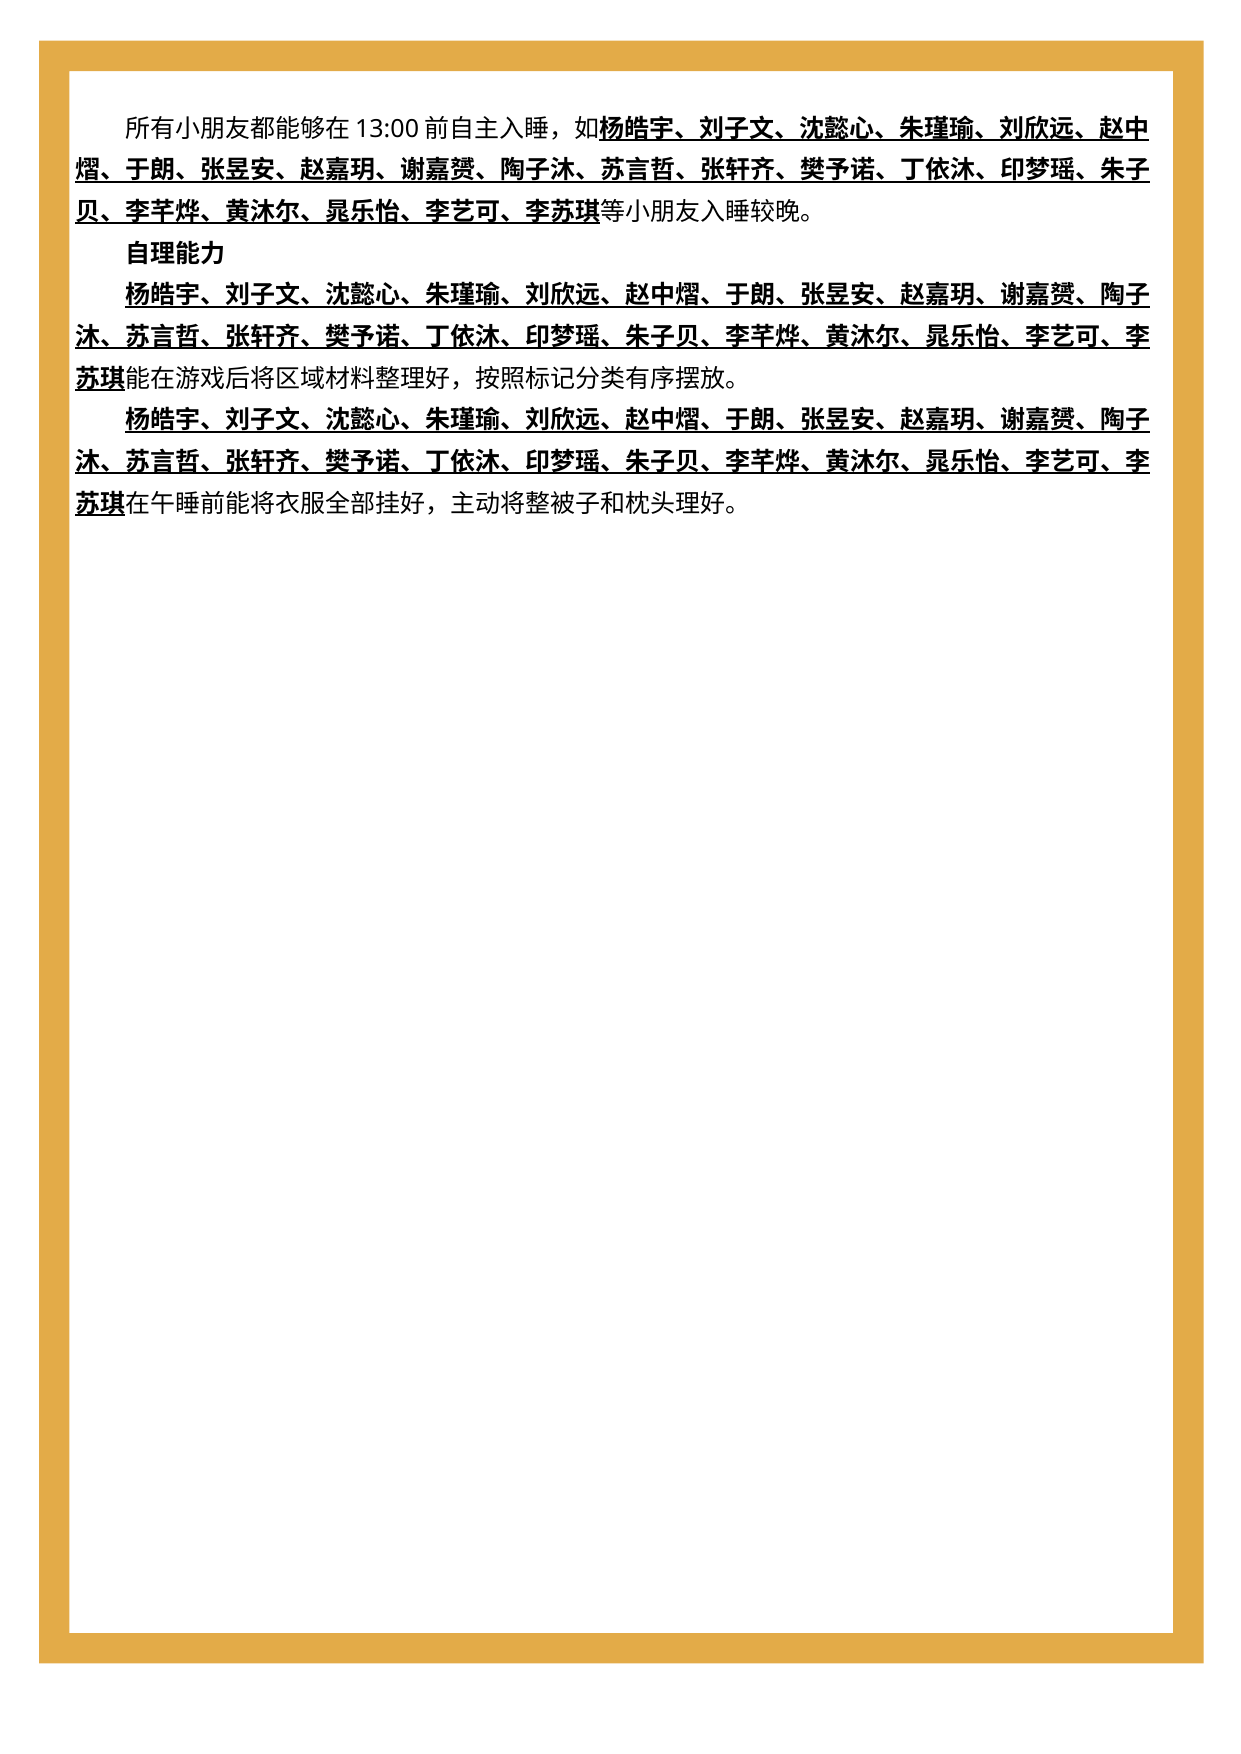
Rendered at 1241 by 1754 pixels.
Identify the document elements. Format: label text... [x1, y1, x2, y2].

text 所有小朋友都能够在13:00前自主入睡，如杨皓宇、刘子文、沈懿心、朱瑾瑜、刘欣远、赵中熠、于朗、张昱安、赵嘉玥、谢嘉赟、陶子沐、苏言哲、张轩齐、樊予诺、丁依沐、印梦瑶、朱子贝、李芊烨、黄沐尔、晁乐怡、李艺可、李苏琪等小朋友入睡较晚。 [75, 104, 1165, 229]
text 杨皓宇、刘子文、沈懿心、朱瑾瑜、刘欣远、赵中熠、于朗、张昱安、赵嘉玥、谢嘉赟、陶子沐、苏言哲、张轩齐、樊予诺、丁依沐、印梦瑶、朱子贝、李芊烨、黄沐尔、晁乐怡、李艺可、李苏琪能在游戏后将区域材料整理好，按照标记分类有序摆放。 [75, 270, 1165, 395]
text 自理能力 [75, 229, 1165, 270]
text 杨皓宇、刘子文、沈懿心、朱瑾瑜、刘欣远、赵中熠、于朗、张昱安、赵嘉玥、谢嘉赟、陶子沐、苏言哲、张轩齐、樊予诺、丁依沐、印梦瑶、朱子贝、李芊烨、黄沐尔、晁乐怡、李艺可、李苏琪在午睡前能将衣服全部挂好，主动将整被子和枕头理好。 [75, 395, 1165, 520]
